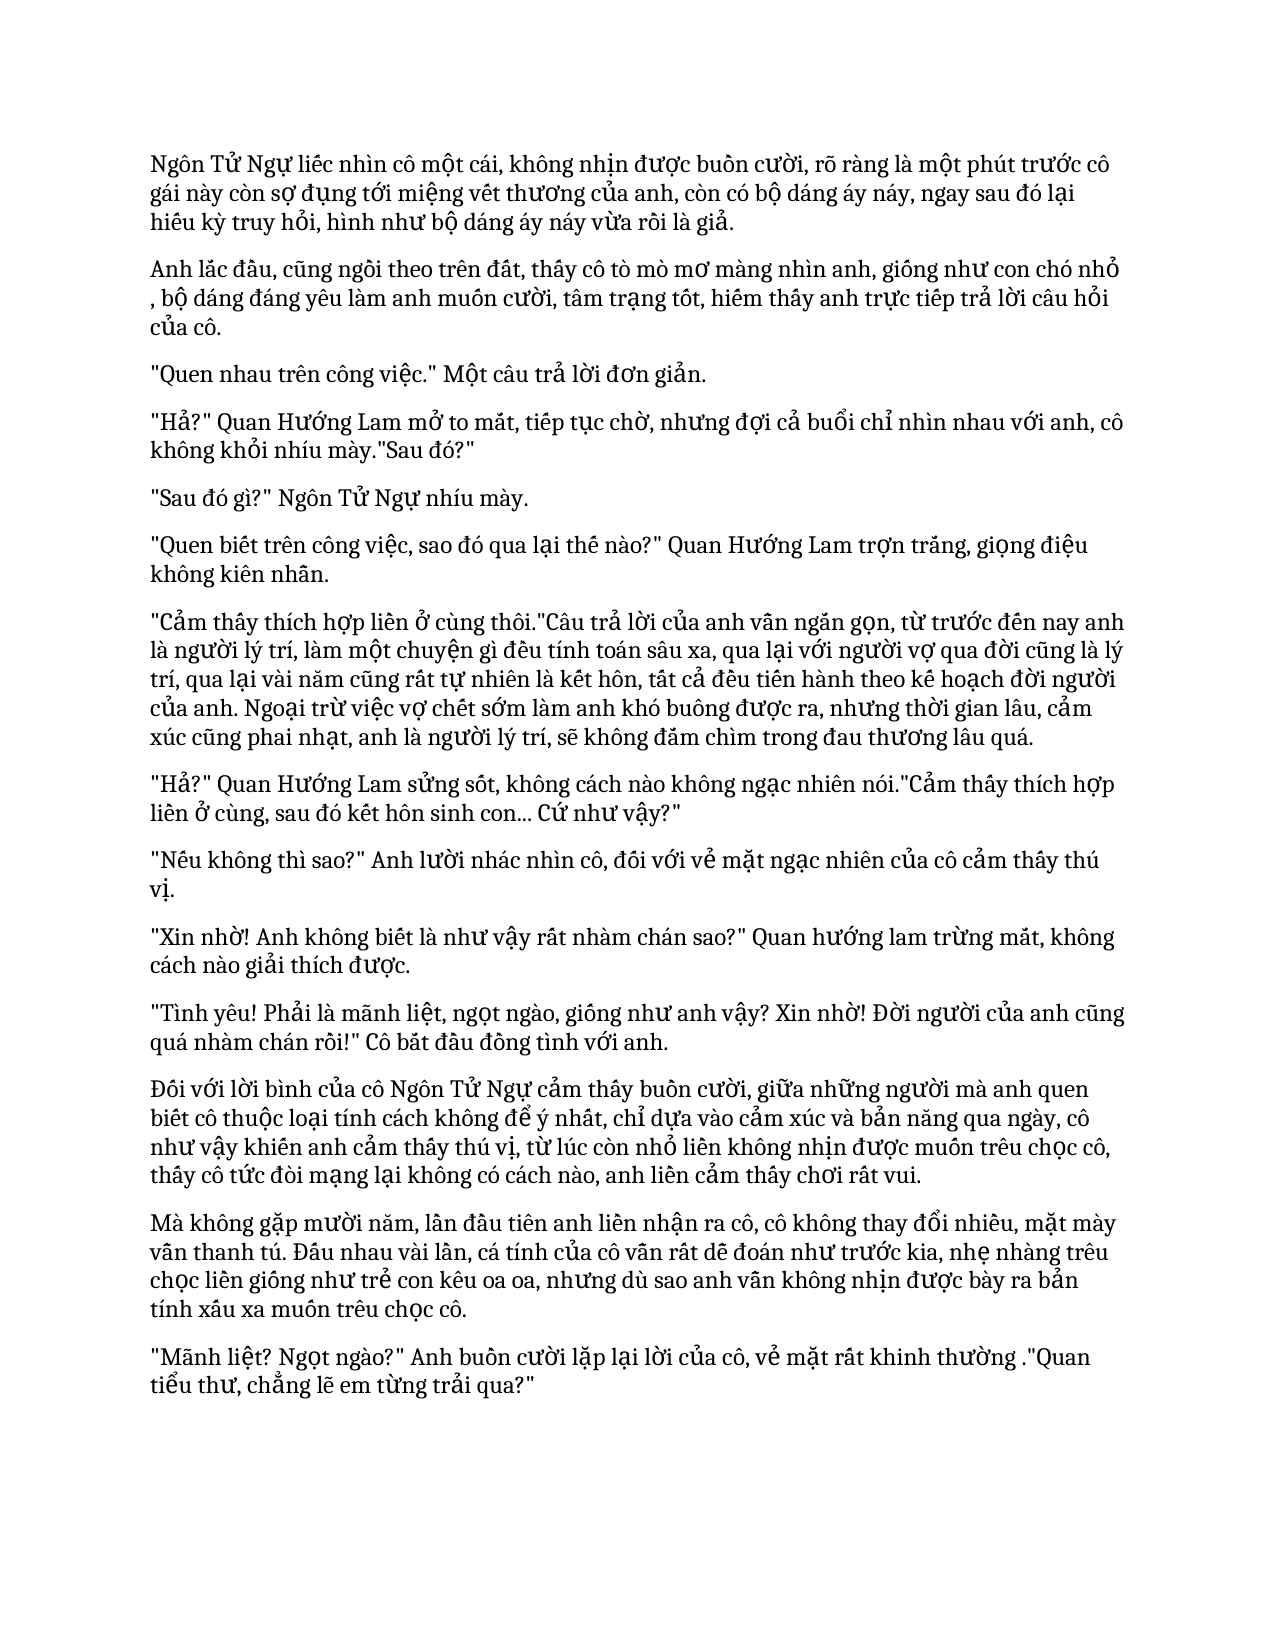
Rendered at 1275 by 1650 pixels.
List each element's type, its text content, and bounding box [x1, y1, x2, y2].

text "Hả?" Quan Hướng Lam mở to mắt, tiếp tục chờ, nhưng đợi cả buổi chỉ nhìn nhau với anh, cô không khỏi nhíu mày."Sau đó?" [150, 407, 1125, 465]
text Anh lắc đầu, cũng ngồi theo trên đất, thấy cô tò mò mơ màng nhìn anh, giống như con chó nhỏ , bộ dáng đáng yêu làm anh muốn cười, tâm trạng tốt, hiếm thấy anh trực tiếp trả lời câu hỏi của cô. [150, 255, 1125, 341]
text "Nếu không thì sao?" Anh lười nhác nhìn cô, đối với vẻ mặt ngạc nhiên của cô cảm thấy thú vị. [150, 846, 1125, 904]
text "Hả?" Quan Hướng Lam sửng sốt, không cách nào không ngạc nhiên nói."Cảm thấy thích hợp liền ở cùng, sau đó kết hôn sinh con... Cứ như vậy?" [150, 770, 1125, 827]
text Ngôn Tử Ngự liếc nhìn cô một cái, không nhịn được buồn cười, rõ ràng là một phút trước cô gái này còn sợ đụng tới miệng vết thương của anh, còn có bộ dáng áy náy, ngay sau đó lại hiếu kỳ truy hỏi, hình như bộ dáng áy náy vừa rồi là giả. [150, 150, 1125, 236]
text "Xin nhờ! Anh không biết là như vậy rất nhàm chán sao?" Quan hướng lam trừng mắt, không cách nào giải thích được. [150, 922, 1125, 980]
text "Cảm thấy thích hợp liền ở cùng thôi."Câu trả lời của anh vẫn ngắn gọn, từ trước đến nay anh là người lý trí, làm một chuyện gì đều tính toán sâu xa, qua lại với người vợ qua đời cũng là lý trí, qua lại vài năm cũng rất tự nhiên là kết hôn, tất cả đều tiến hành theo kế hoạch đời người của anh. Ngoại trừ việc vợ chết sớm làm anh khó buông được ra, nhưng thời gian lâu, cảm xúc cũng phai nhạt, anh là người lý trí, sẽ không đắm chìm trong đau thương lâu quá. [150, 607, 1125, 751]
text "Mãnh liệt? Ngọt ngào?" Anh buồn cười lặp lại lời của cô, vẻ mặt rất khinh thường ."Quan tiểu thư, chẳng lẽ em từng trải qua?" [150, 1342, 1125, 1400]
text "Quen biết trên công việc, sao đó qua lại thế nào?" Quan Hướng Lam trợn trắng, giọng điệu không kiên nhẫn. [150, 531, 1125, 589]
text Đối với lời bình của cô Ngôn Tử Ngự cảm thấy buồn cười, giữa những người mà anh quen biết cô thuộc loại tính cách không để ý nhất, chỉ dựa vào cảm xúc và bản năng qua ngày, cô như vậy khiến anh cảm thấy thú vị, từ lúc còn nhỏ liền không nhịn được muốn trêu chọc cô, thấy cô tức đòi mạng lại không có cách nào, anh liền cảm thấy chơi rất vui. [150, 1075, 1125, 1190]
text "Tình yêu! Phải là mãnh liệt, ngọt ngào, giống như anh vậy? Xin nhờ! Đời người của anh cũng quá nhàm chán rồi!" Cô bắt đầu đồng tình với anh. [150, 999, 1125, 1056]
text "Quen nhau trên công việc." Một câu trả lời đơn giản. [150, 360, 1125, 389]
text "Sau đó gì?" Ngôn Tử Ngự nhíu mày. [150, 484, 1125, 512]
text Mà không gặp mười năm, lần đầu tiên anh liền nhận ra cô, cô không thay đổi nhiều, mặt mày vẫn thanh tú. Đấu nhau vài lần, cá tính của cô vẫn rất dễ đoán như trước kia, nhẹ nhàng trêu chọc liền giống như trẻ con kêu oa oa, nhưng dù sao anh vẫn không nhịn được bày ra bản tính xấu xa muốn trêu chọc cô. [150, 1209, 1125, 1324]
